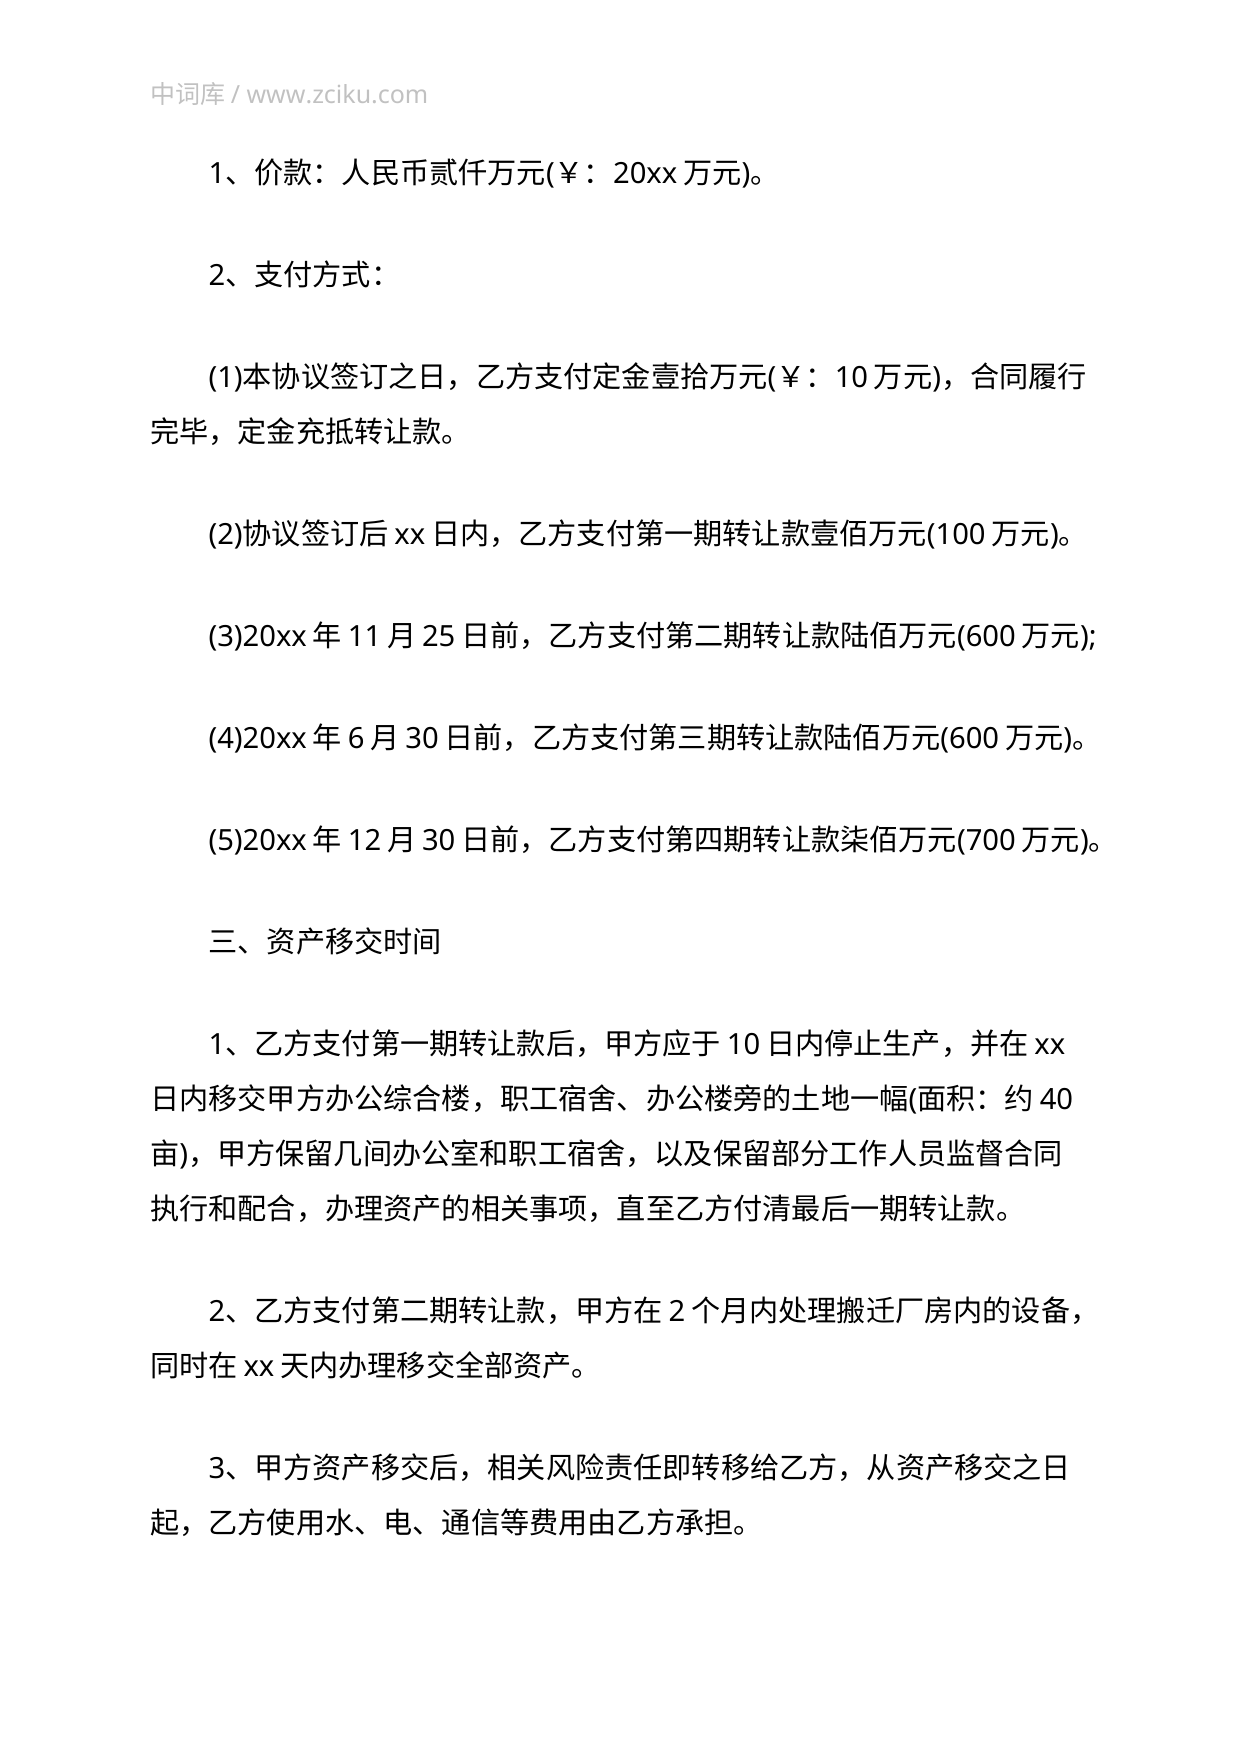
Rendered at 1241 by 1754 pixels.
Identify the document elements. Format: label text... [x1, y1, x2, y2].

text 3、甲方资产移交后，相关风险责任即转移给乙方，从资产移交之日起，乙方使用水、电、通信等费用由乙方承担。 [150, 1444, 1090, 1541]
text (2)协议签订后xx日内，乙方支付第一期转让款壹佰万元(100万元)。 [150, 511, 1090, 553]
text (1)本协议签订之日，乙方支付定金壹拾万元(￥：10万元)，合同履行完毕，定金充抵转让款。 [150, 354, 1090, 451]
text 2、乙方支付第二期转让款，甲方在2个月内处理搬迁厂房内的设备，同时在xx天内办理移交全部资产。 [150, 1287, 1090, 1384]
text 2、支付方式： [150, 252, 1090, 294]
text (5)20xx年12月30日前，乙方支付第四期转让款柒佰万元(700万元)。 [150, 817, 1090, 859]
text (4)20xx年6月30日前，乙方支付第三期转让款陆佰万元(600万元)。 [150, 715, 1090, 757]
text 1、价款：人民币贰仟万元(￥：20xx万元)。 [150, 150, 1090, 192]
text (3)20xx年11月25日前，乙方支付第二期转让款陆佰万元(600万元); [150, 613, 1090, 655]
text 1、乙方支付第一期转让款后，甲方应于10日内停止生产，并在xx日内移交甲方办公综合楼，职工宿舍、办公楼旁的土地一幅(面积：约40亩)，甲方保留几间办公室和职工宿舍，以及保留部分工作人员监督合同执行和配合，办理资产的相关事项，直至乙方付清最后一期转让款。 [150, 1020, 1090, 1228]
text 三、资产移交时间 [150, 919, 1090, 961]
